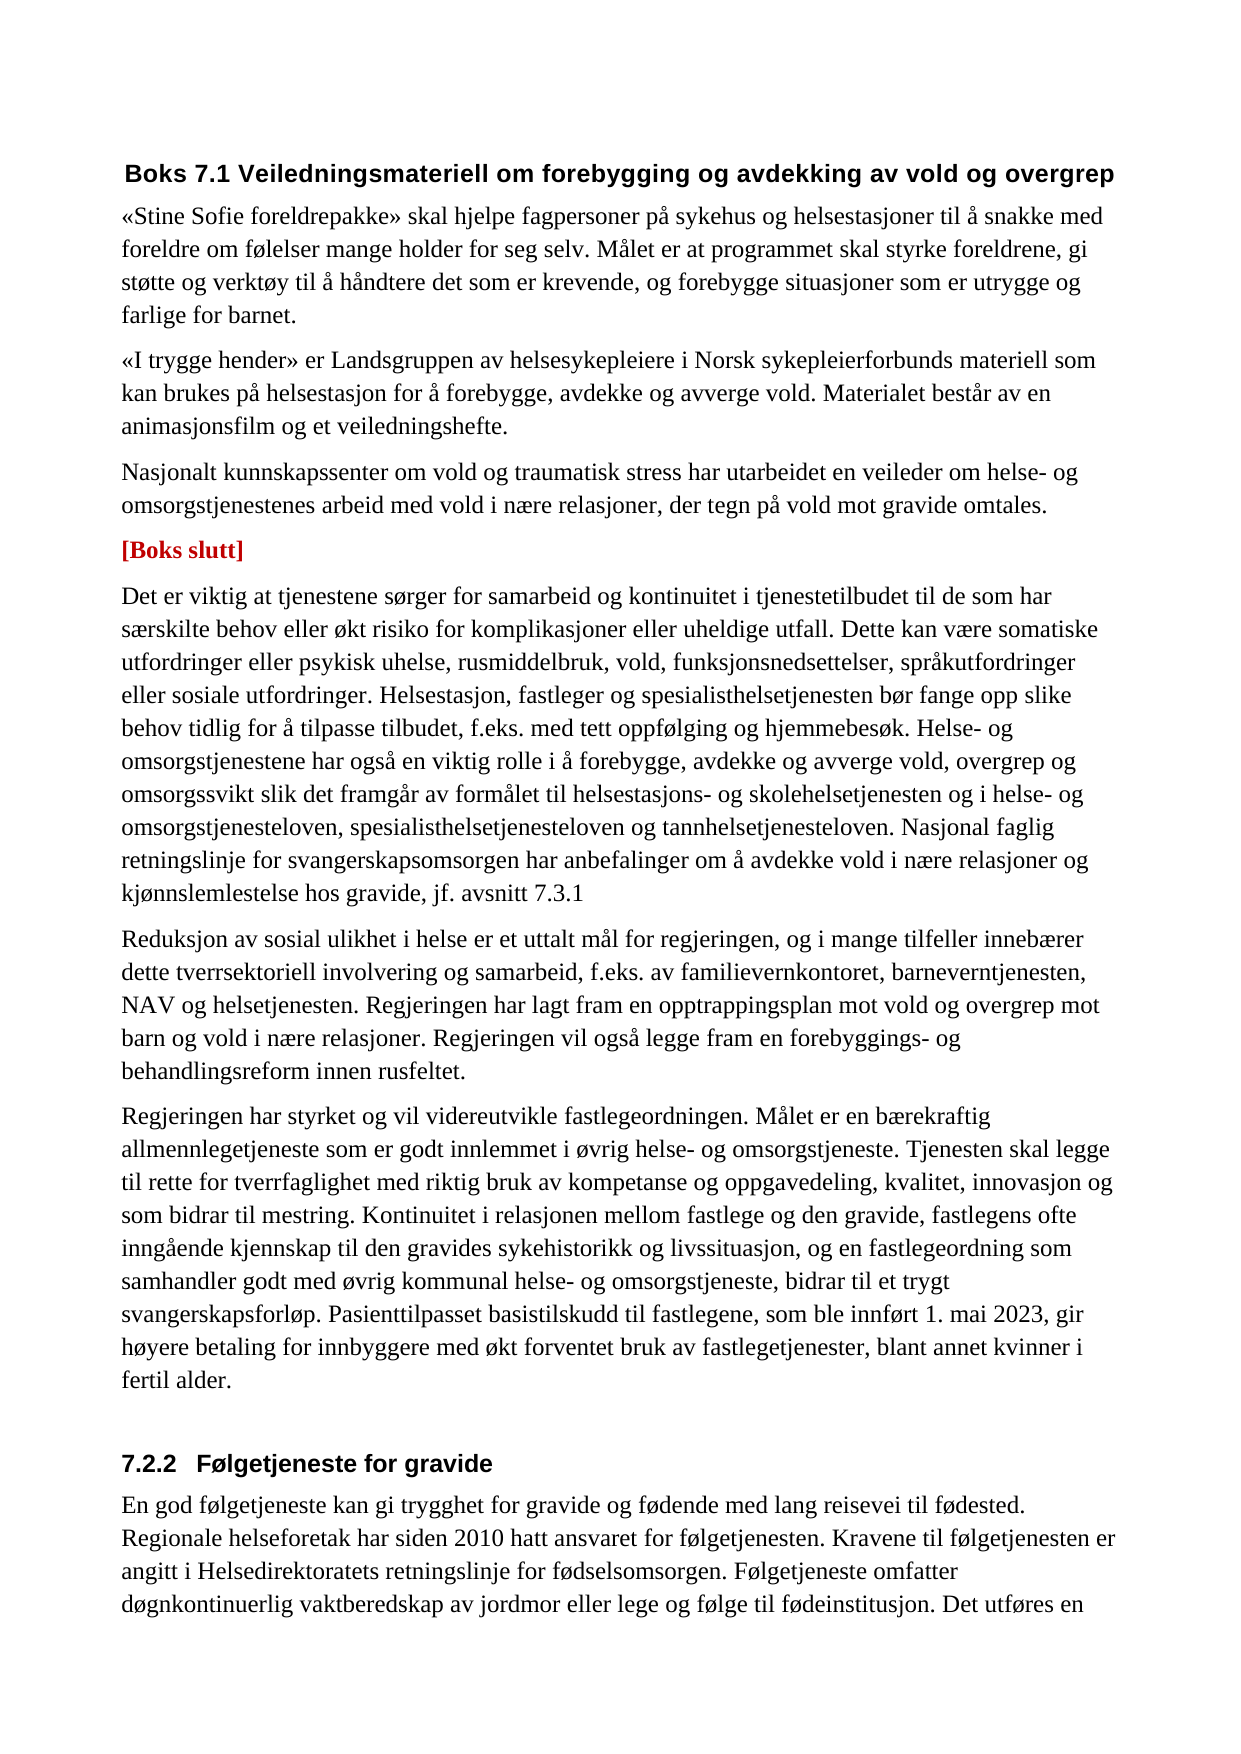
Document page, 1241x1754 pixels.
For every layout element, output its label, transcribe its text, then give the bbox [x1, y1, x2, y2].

subtitle Følgetjeneste for gravide [121, 1448, 1119, 1477]
text «I trygge hender» er Landsgruppen av helsesykepleiere i Norsk sykepleierforbunds materiell som kan brukes på helsestasjon for å forebygge, avdekke og avverge vold. Materialet består av en animasjonsfilm og et veiledningshefte. [121, 345, 1119, 440]
text Nasjonalt kunnskapssenter om vold og traumatisk stress har utarbeidet en veileder om helse- og omsorgstjenestenes arbeid med vold i nære relasjoner, der tegn på vold mot gravide omtales. [121, 457, 1119, 519]
text [Boks slutt] [121, 536, 1119, 564]
text «Stine Sofie foreldrepakke» skal hjelpe fagpersoner på sykehus og helsestasjoner til å snakke med foreldre om følelser mange holder for seg selv. Målet er at programmet skal styrke foreldrene, gi støtte og verktøy til å håndtere det som er krevende, og forebygge situasjoner som er utrygge og farlige for barnet. [121, 201, 1119, 329]
text Reduksjon av sosial ulikhet i helse er et uttalt mål for regjeringen, og i mange tilfeller innebærer dette tverrsektoriell involvering og samarbeid, f.eks. av familievernkontoret, barneverntjenesten, NAV og helsetjenesten. Regjeringen har lagt fram en opptrappingsplan mot vold og overgrep mot barn og vold i nære relasjoner. Regjeringen vil også legge fram en forebyggings- og behandlingsreform innen rusfeltet. [121, 924, 1119, 1084]
text Det er viktig at tjenestene sørger for samarbeid og kontinuitet i tjenestetilbudet til de som har særskilte behov eller økt risiko for komplikasjoner eller uheldige utfall. Dette kan være somatiske utfordringer eller psykisk uhelse, rusmiddelbruk, vold, funksjonsnedsettelser, språkutfordringer eller sosiale utfordringer. Helsestasjon, fastleger og spesialisthelsetjenesten bør fange opp slike behov tidlig for å tilpasse tilbudet, f.eks. med tett oppfølging og hjemmebesøk. Helse- og omsorgstjenestene har også en viktig rolle i å forebygge, avdekke og avverge vold, overgrep og omsorgssvikt slik det framgår av formålet til helsestasjons- og skolehelsetjenesten og i helse- og omsorgstjenesteloven, spesialisthelsetjenesteloven og tannhelsetjenesteloven. Nasjonal faglig retningslinje for svangerskapsomsorgen har anbefalinger om å avdekke vold i nære relasjoner og kjønnslemlestelse hos gravide, jf. avsnitt 7.3.1 [121, 581, 1119, 907]
text Regjeringen har styrket og vil videreutvikle fastlegeordningen. Målet er en bærekraftig allmennlegetjeneste som er godt innlemmet i øvrig helse- og omsorgstjeneste. Tjenesten skal legge til rette for tverrfaglighet med riktig bruk av kompetanse og oppgavedeling, kvalitet, innovasjon og som bidrar til mestring. Kontinuitet i relasjonen mellom fastlege og den gravide, fastlegens ofte inngående kjennskap til den gravides sykehistorikk og livssituasjon, og en fastlegeordning som samhandler godt med øvrig kommunal helse- og omsorgstjeneste, bidrar til et trygt svangerskapsforløp. Pasienttilpasset basistilskudd til fastlegene, som ble innført 1. mai 2023, gir høyere betaling for innbyggere med økt forventet bruk av fastlegetjenester, blant annet kvinner i fertil alder. [121, 1101, 1119, 1394]
text Veiledningsmateriell om forebygging og avdekking av vold og overgrep [121, 159, 1119, 188]
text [121, 1490, 1119, 1618]
